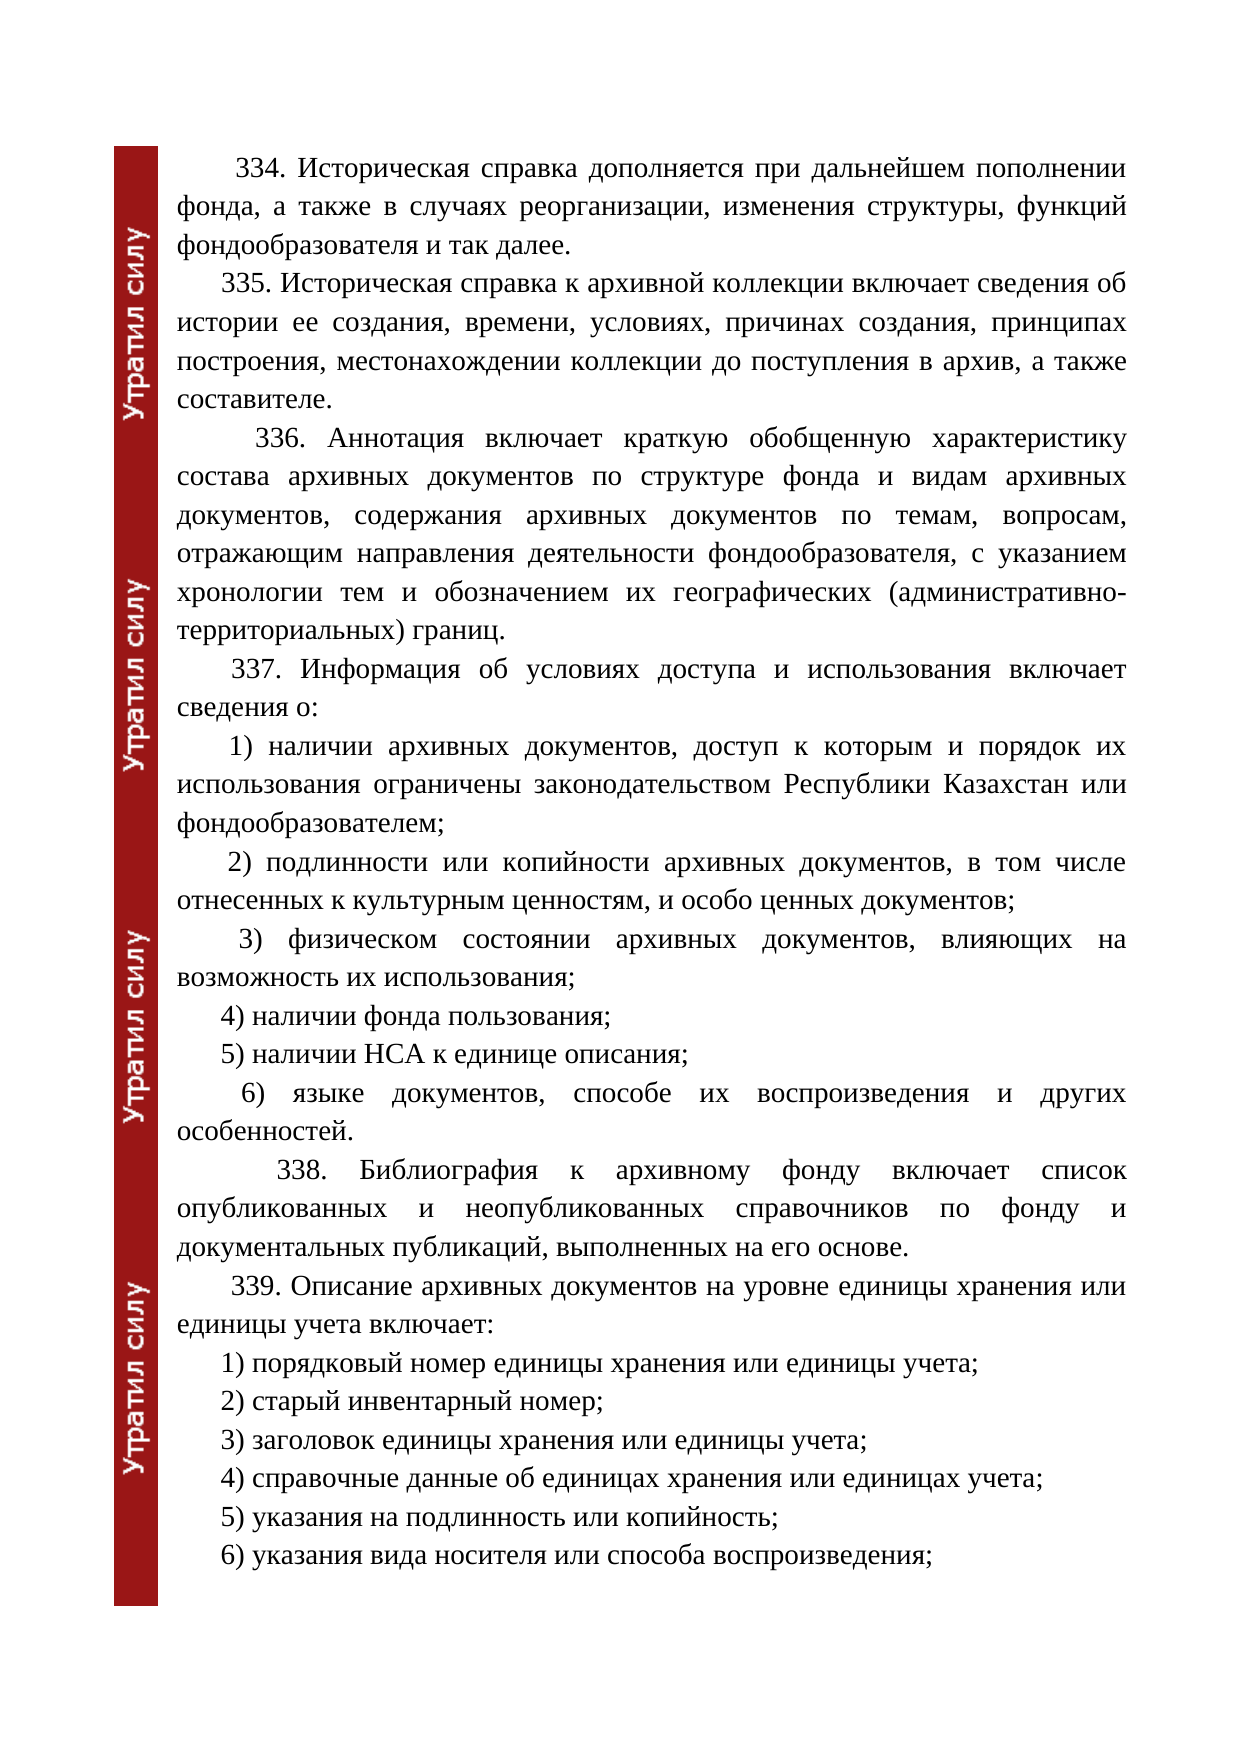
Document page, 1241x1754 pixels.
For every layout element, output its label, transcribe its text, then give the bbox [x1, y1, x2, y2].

text 3) заголовок единицы хранения или единицы учета; [112, 1422, 1128, 1455]
picture [114, 1031, 158, 1036]
text 335. Историческая справка к архивной коллекции включает сведения об истории ее создания, времени, условиях, причинах создания, принципах построения, местонахождении коллекции до поступления в архив, а также составителе. [112, 266, 1128, 415]
text 2) подлинности или копийности архивных документов, в том числе отнесенных к культурным ценностям, и особо ценных документов; [112, 844, 1128, 916]
picture [114, 1417, 158, 1422]
picture [114, 1070, 158, 1075]
text 336. Аннотация включает краткую обобщенную характеристику состава архивных документов по структуре фонда и видам архивных документов, содержания архивных документов по темам, вопросам, отражающим направления деятельности фондообразователя, с указанием хронологии тем и обозначением их географических (административно-территориальных) границ. [112, 420, 1128, 646]
text 6) указания вида носителя или способа воспроизведения; [112, 1537, 1128, 1571]
picture [114, 1340, 158, 1345]
picture [114, 1571, 158, 1606]
text 338. Библиография к архивному фонду включает список опубликованных и неопубликованных справочников по фонду и документальных публикаций, выполненных на его основе. [112, 1152, 1128, 1263]
picture [114, 146, 158, 150]
picture [114, 261, 158, 266]
text 1) наличии архивных документов, доступ к которым и порядок их использования ограничены законодательством Республики Казахстан или фондообразователем; [112, 728, 1128, 839]
picture [114, 415, 158, 420]
text 2) старый инвентарный номер; [112, 1383, 1128, 1417]
picture [114, 1263, 158, 1268]
text 4) справочные данные об единицах хранения или единицах учета; [112, 1460, 1128, 1494]
text 5) наличии НСА к единице описания; [112, 1036, 1128, 1070]
text 3) физическом состоянии архивных документов, влияющих на возможность их использования; [112, 921, 1128, 993]
picture [114, 646, 158, 651]
picture [114, 1532, 158, 1537]
text 5) указания на подлинность или копийность; [112, 1499, 1128, 1532]
picture [114, 993, 158, 998]
picture [114, 1147, 158, 1152]
picture [114, 916, 158, 921]
text 4) наличии фонда пользования; [112, 998, 1128, 1031]
text 1) порядковый номер единицы хранения или единицы учета; [112, 1345, 1128, 1378]
text 334. Историческая справка дополняется при дальнейшем пополнении фонда, а также в случаях реорганизации, изменения структуры, функций фондообразователя и так далее. [112, 150, 1128, 261]
picture [114, 1378, 158, 1383]
text 339. Описание архивных документов на уровне единицы хранения или единицы учета включает: [112, 1268, 1128, 1340]
picture [114, 1494, 158, 1499]
picture [114, 723, 158, 728]
picture [114, 839, 158, 844]
text 337. Информация об условиях доступа и использования включает сведения о: [112, 651, 1128, 723]
text 6) языке документов, способе их воспроизведения и других особенностей. [112, 1075, 1128, 1147]
picture [114, 1455, 158, 1460]
